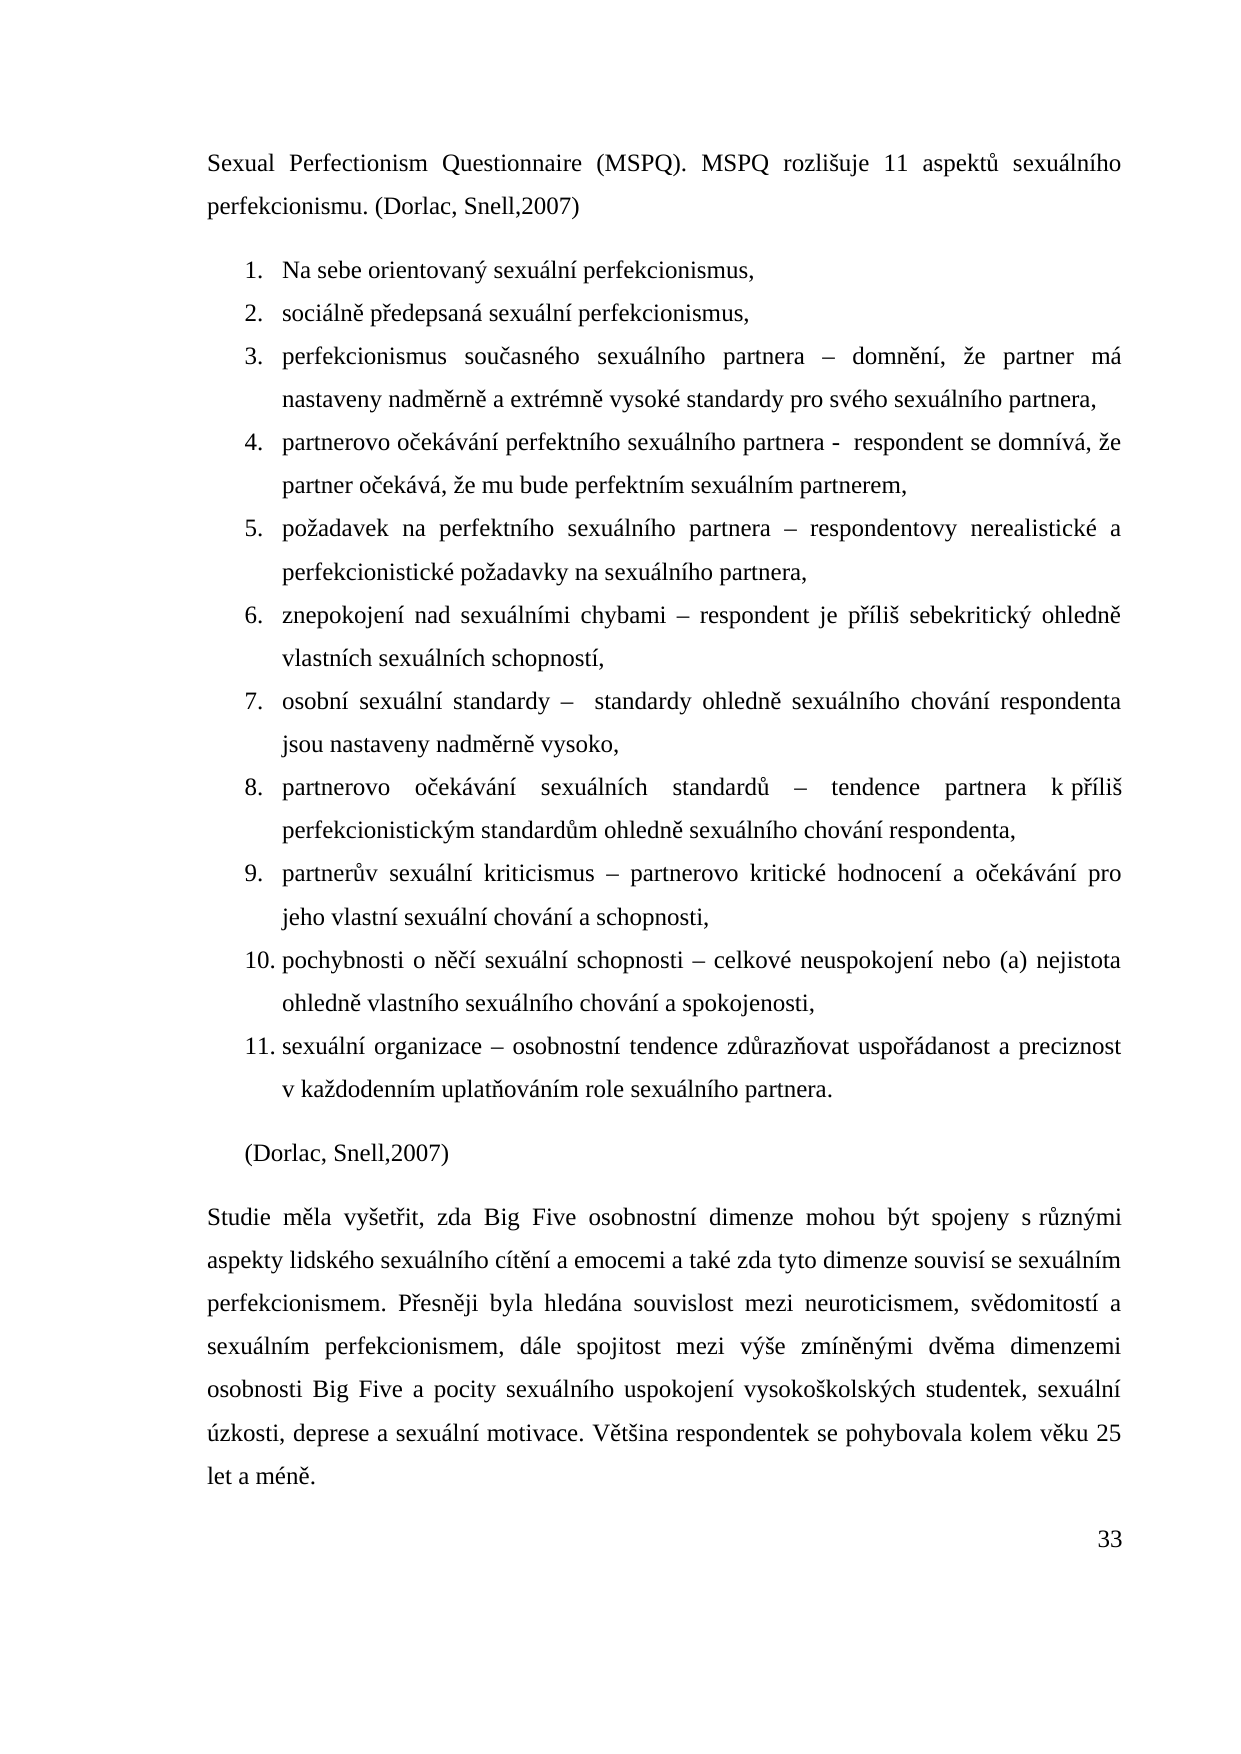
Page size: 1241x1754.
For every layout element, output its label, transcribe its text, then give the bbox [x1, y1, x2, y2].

list znepokojení nad sexuálními chybami – respondent je příliš sebekritický ohledně vlastních sexuálních schopností, [244, 600, 1122, 672]
list osobní sexuální standardy – standardy ohledně sexuálního chování respondenta jsou nastaveny nadměrně vysoko, [244, 686, 1122, 758]
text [207, 148, 1122, 219]
list partnerův sexuální kriticismus – partnerovo kritické hodnocení a očekávání pro jeho vlastní sexuální chování a schopnosti, [244, 858, 1122, 930]
list sociálně předepsaná sexuální perfekcionismus, [244, 298, 1122, 327]
list pochybnosti o něčí sexuální schopnosti – celkové neuspokojení nebo (a) nejistota ohledně vlastního sexuálního chování a spokojenosti, [244, 945, 1122, 1017]
list perfekcionismus současného sexuálního partnera – domnění, že partner má nastaveny nadměrně a extrémně vysoké standardy pro svého sexuálního partnera, [244, 341, 1122, 413]
list sexuální organizace – osobnostní tendence zdůrazňovat uspořádanost a preciznost v každodenním uplatňováním role sexuálního partnera. [244, 1031, 1122, 1103]
text (Dorlac, Snell,2007) [244, 1138, 1122, 1167]
text Studie měla vyšetřit, zda Big Five osobnostní dimenze mohou být spojeny s různými aspekty lidského sexuálního cítění a emocemi a také zda tyto dimenze souvisí se sexuálním perfekcionismem. Přesněji byla hledána souvislost mezi neuroticismem, svědomitostí a sexuálním perfekcionismem, dále spojitost mezi výše zmíněnými dvěma dimenzemi osobnosti Big Five a pocity sexuálního uspokojení vysokoškolských studentek, sexuální úzkosti, deprese a sexuální motivace. Většina respondentek se pohybovala kolem věku 25 let a méně. [207, 1202, 1122, 1489]
list požadavek na perfektního sexuálního partnera – respondentovy nerealistické a perfekcionistické požadavky na sexuálního partnera, [244, 513, 1122, 585]
list partnerovo očekávání sexuálních standardů – tendence partnera k příliš perfekcionistickým standardům ohledně sexuálního chování respondenta, [244, 772, 1122, 844]
list partnerovo očekávání perfektního sexuálního partnera - respondent se domnívá, že partner očekává, že mu bude perfektním sexuálním partnerem, [244, 427, 1122, 499]
list Na sebe orientovaný sexuální perfekcionismus, [244, 255, 1122, 283]
